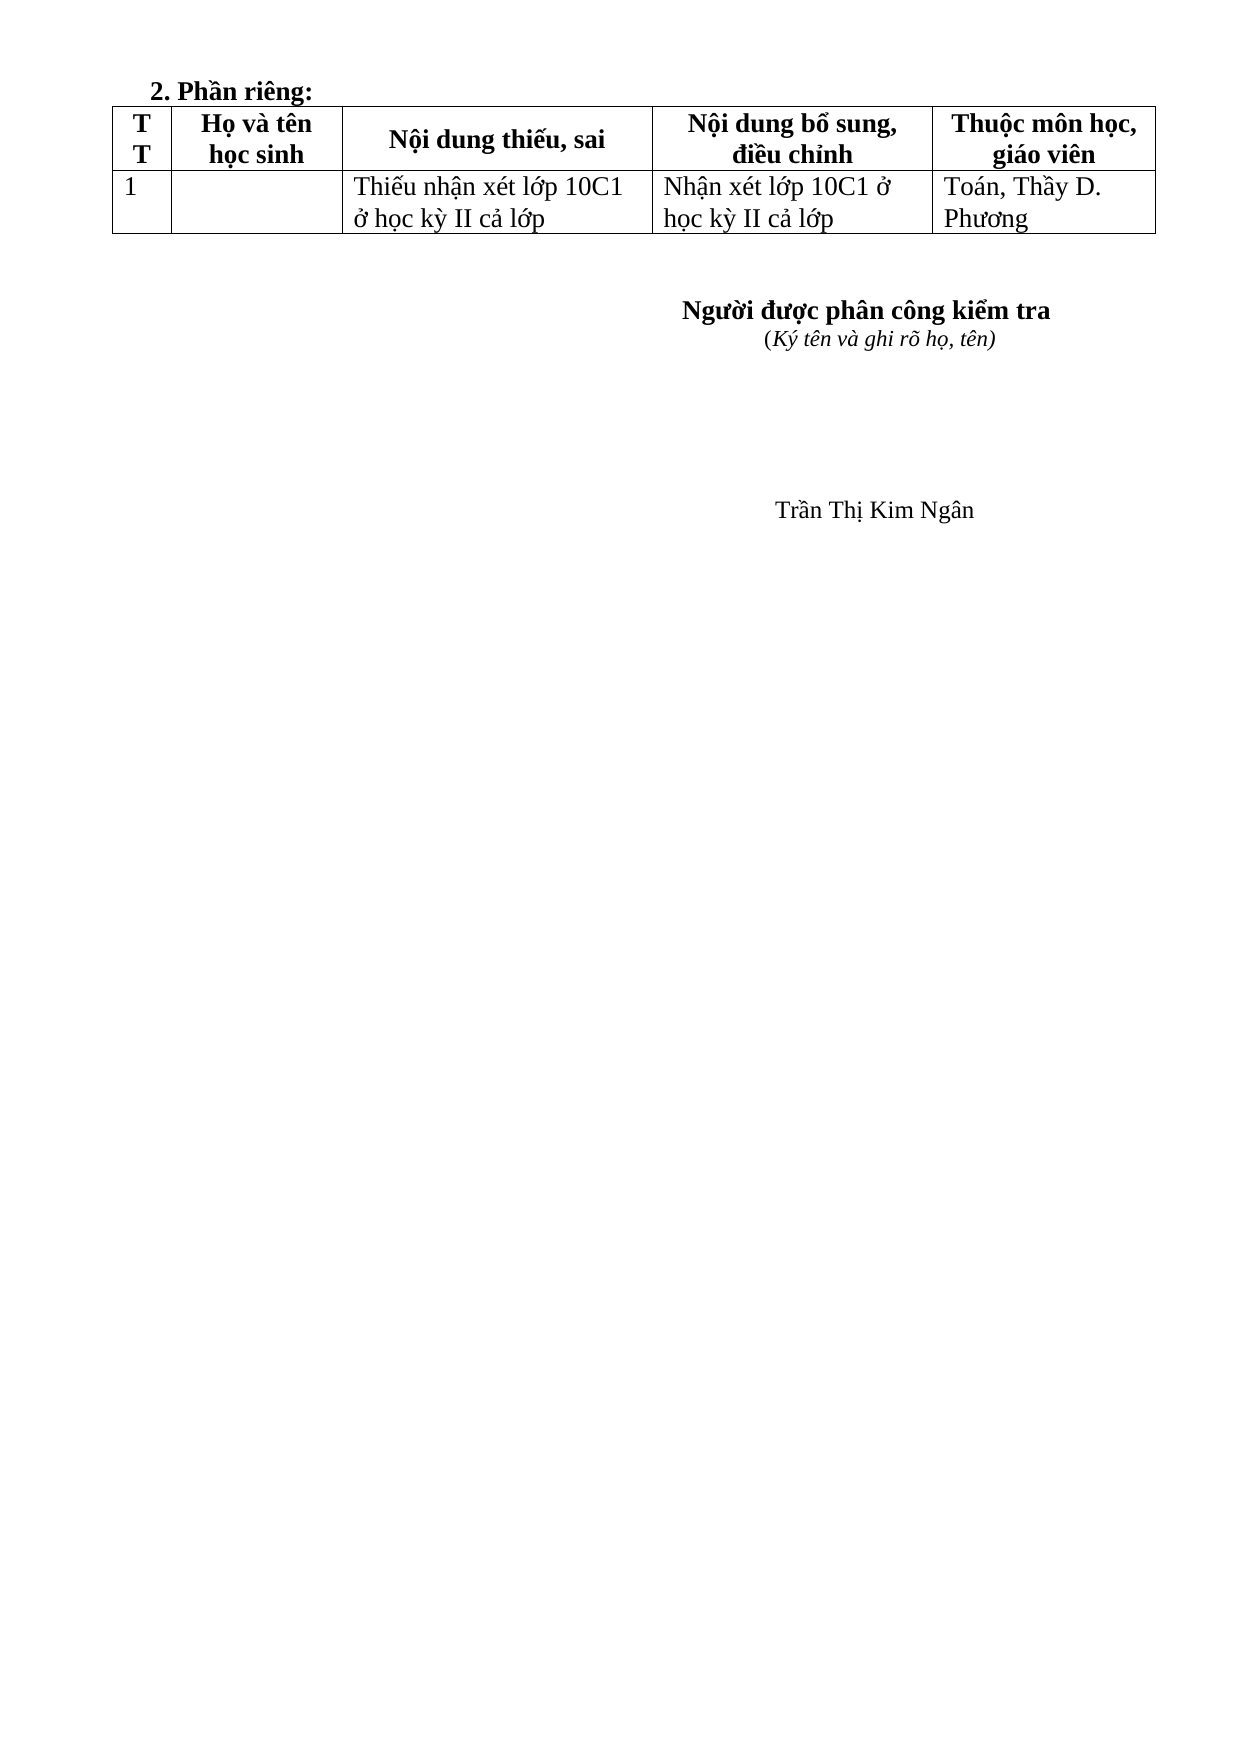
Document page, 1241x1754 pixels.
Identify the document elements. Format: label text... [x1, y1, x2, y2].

text (Ký tên và ghi rõ họ, tên) [150, 325, 1090, 351]
text 2. Phần riêng: [150, 75, 1090, 106]
table_header Thuộc môn học, giáo viên [933, 107, 1155, 169]
table_cell Nhận xét lớp 10C1 ở học kỳ II cả lớp [653, 171, 932, 233]
table_header Nội dung bổ sung, điều chỉnh [653, 107, 932, 169]
table_header TT [113, 107, 171, 169]
table_header Nội dung thiếu, sai [343, 107, 652, 169]
table_cell Thiếu nhận xét lớp 10C1 ở học kỳ II cả lớp [343, 171, 652, 233]
text Người được phân công kiểm tra [675, 294, 1090, 325]
table_cell 1 [113, 171, 171, 233]
table_cell [172, 171, 342, 233]
table_header Họ và tên học sinh [172, 107, 342, 169]
table_cell Toán, Thầy D. Phương [933, 171, 1155, 233]
text Trần Thị Kim Ngân [750, 495, 1090, 524]
